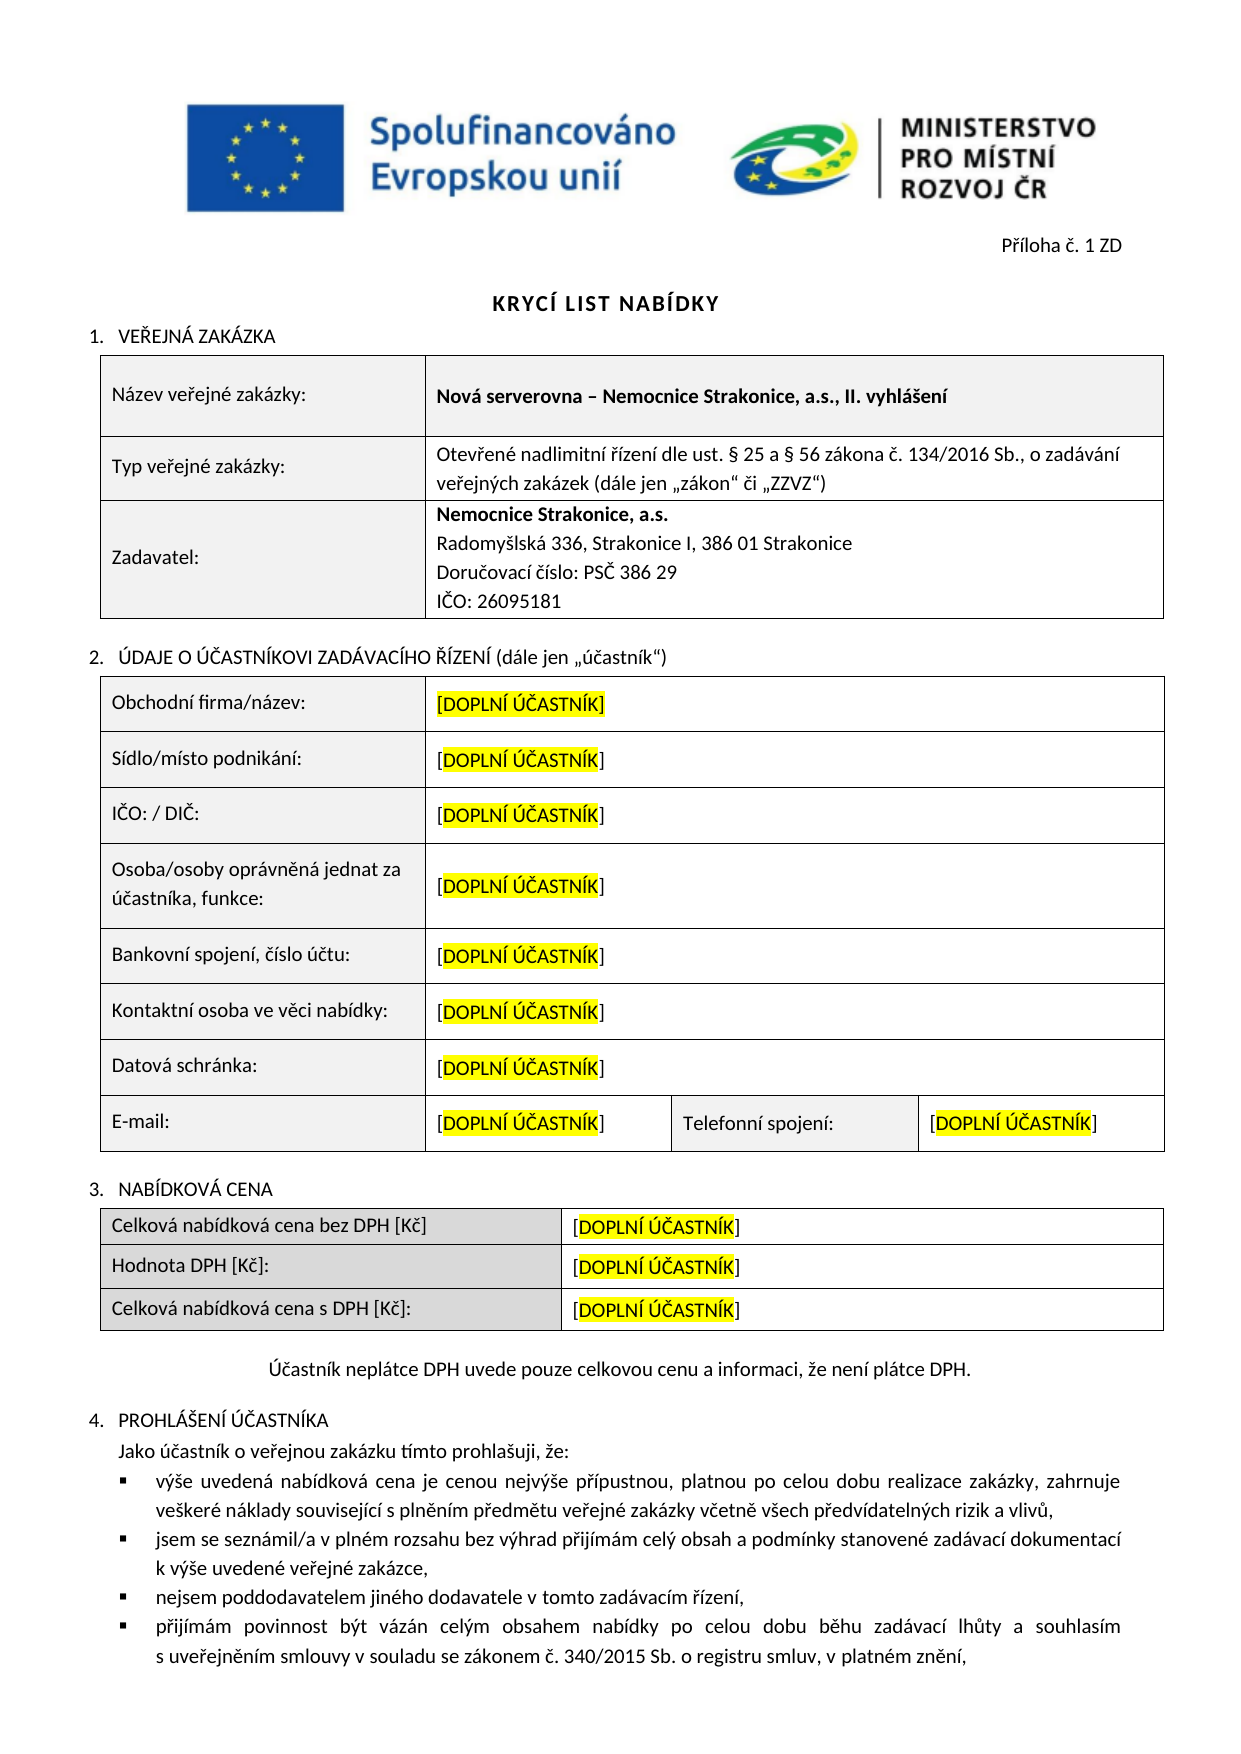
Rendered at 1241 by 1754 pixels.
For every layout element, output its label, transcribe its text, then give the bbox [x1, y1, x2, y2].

list PROHLÁŠENÍ ÚČASTNÍKA [89, 1407, 1122, 1432]
table_cell [DOPLNÍ ÚČASTNÍK] [426, 1040, 1164, 1095]
table_cell Celková nabídková cena s DPH [Kč]: [101, 1289, 561, 1330]
table_cell [DOPLNÍ ÚČASTNÍK] [562, 1245, 1163, 1288]
table_cell [DOPLNÍ ÚČASTNÍK] [426, 788, 1164, 843]
list NABÍDKOVÁ CENA [88, 1177, 1122, 1202]
table_header Nová serverovna – Nemocnice Strakonice, a.s., II. vyhlášení [426, 356, 1163, 436]
list výše uvedená nabídková cena je cenou nejvýše přípustnou, platnou po celou dobu realizace zakázky, zahrnuje veškeré náklady související s plněním předmětu veřejné zakázky včetně všech předvídatelných rizik a vlivů, [118, 1468, 1122, 1522]
table_header Obchodní firma/název: [101, 677, 425, 731]
table_cell E-mail: [101, 1096, 425, 1151]
list jsem se seznámil/a v plném rozsahu bez výhrad přijímám celý obsah a podmínky stanovené zadávací dokumentací k výše uvedené veřejné zakázce, [118, 1526, 1122, 1581]
table_cell Telefonní spojení: [672, 1096, 918, 1151]
table_cell Datová schránka: [101, 1040, 425, 1095]
table_cell IČO: / DIČ: [101, 788, 425, 843]
table_cell Osoba/osoby oprávněná jednat za účastníka, funkce: [101, 844, 425, 928]
table_cell [DOPLNÍ ÚČASTNÍK] [919, 1096, 1164, 1151]
table_cell Typ veřejné zakázky: [101, 437, 425, 500]
table_cell [DOPLNÍ ÚČASTNÍK] [426, 732, 1164, 787]
list přijímám povinnost být vázán celým obsahem nabídky po celou dobu běhu zadávací lhůty a souhlasím s uveřejněním smlouvy v souladu se zákonem č. 340/2015 Sb. o registru smluv, v platném znění, [118, 1614, 1122, 1668]
text Účastník neplátce DPH uvede pouze celkovou cenu a informaci, že není plátce DPH. [118, 1357, 1122, 1382]
table_cell Otevřené nadlimitní řízení dle ust. § 25 a § 56 zákona č. 134/2016 Sb., o zadávání veřejných zakázek (dále jen „zákon“ či „ZZVZ“) [426, 437, 1163, 500]
table_header [DOPLNÍ ÚČASTNÍK] [562, 1209, 1163, 1244]
list ÚDAJE O ÚČASTNÍKOVI ZADÁVACÍHO ŘÍZENÍ (dále jen „účastník“) [88, 644, 1122, 669]
table_cell Nemocnice Strakonice, a.s. Radomyšlská 336, Strakonice I, 386 01 Strakonice Doručovací číslo: PSČ 386 29 IČO: 26095181 [426, 501, 1163, 618]
table_cell [DOPLNÍ ÚČASTNÍK] [426, 984, 1164, 1039]
table_header Celková nabídková cena bez DPH [Kč] [101, 1209, 561, 1244]
table_header [DOPLNÍ ÚČASTNÍK] [426, 677, 1164, 731]
table_cell Sídlo/místo podnikání: [101, 732, 425, 787]
table_cell Kontaktní osoba ve věci nabídky: [101, 984, 425, 1039]
table_cell [DOPLNÍ ÚČASTNÍK] [562, 1289, 1163, 1330]
table_header Název veřejné zakázky: [101, 356, 425, 436]
table_cell Zadavatel: [101, 501, 425, 618]
list VEŘEJNÁ ZAKÁZKA [88, 323, 1122, 349]
text KRYCÍ LIST NABÍDKY [88, 289, 1122, 317]
table_cell [DOPLNÍ ÚČASTNÍK] [426, 1096, 671, 1151]
table_cell [DOPLNÍ ÚČASTNÍK] [426, 844, 1164, 928]
picture [177, 88, 1123, 229]
table_cell Hodnota DPH [Kč]: [101, 1245, 561, 1288]
list nejsem poddodavatelem jiného dodavatele v tomto zadávacím řízení, [118, 1584, 1122, 1610]
table_cell [DOPLNÍ ÚČASTNÍK] [426, 929, 1164, 983]
text Jako účastník o veřejnou zakázku tímto prohlašuji, že: [118, 1439, 1122, 1464]
table_cell Bankovní spojení, číslo účtu: [101, 929, 425, 983]
